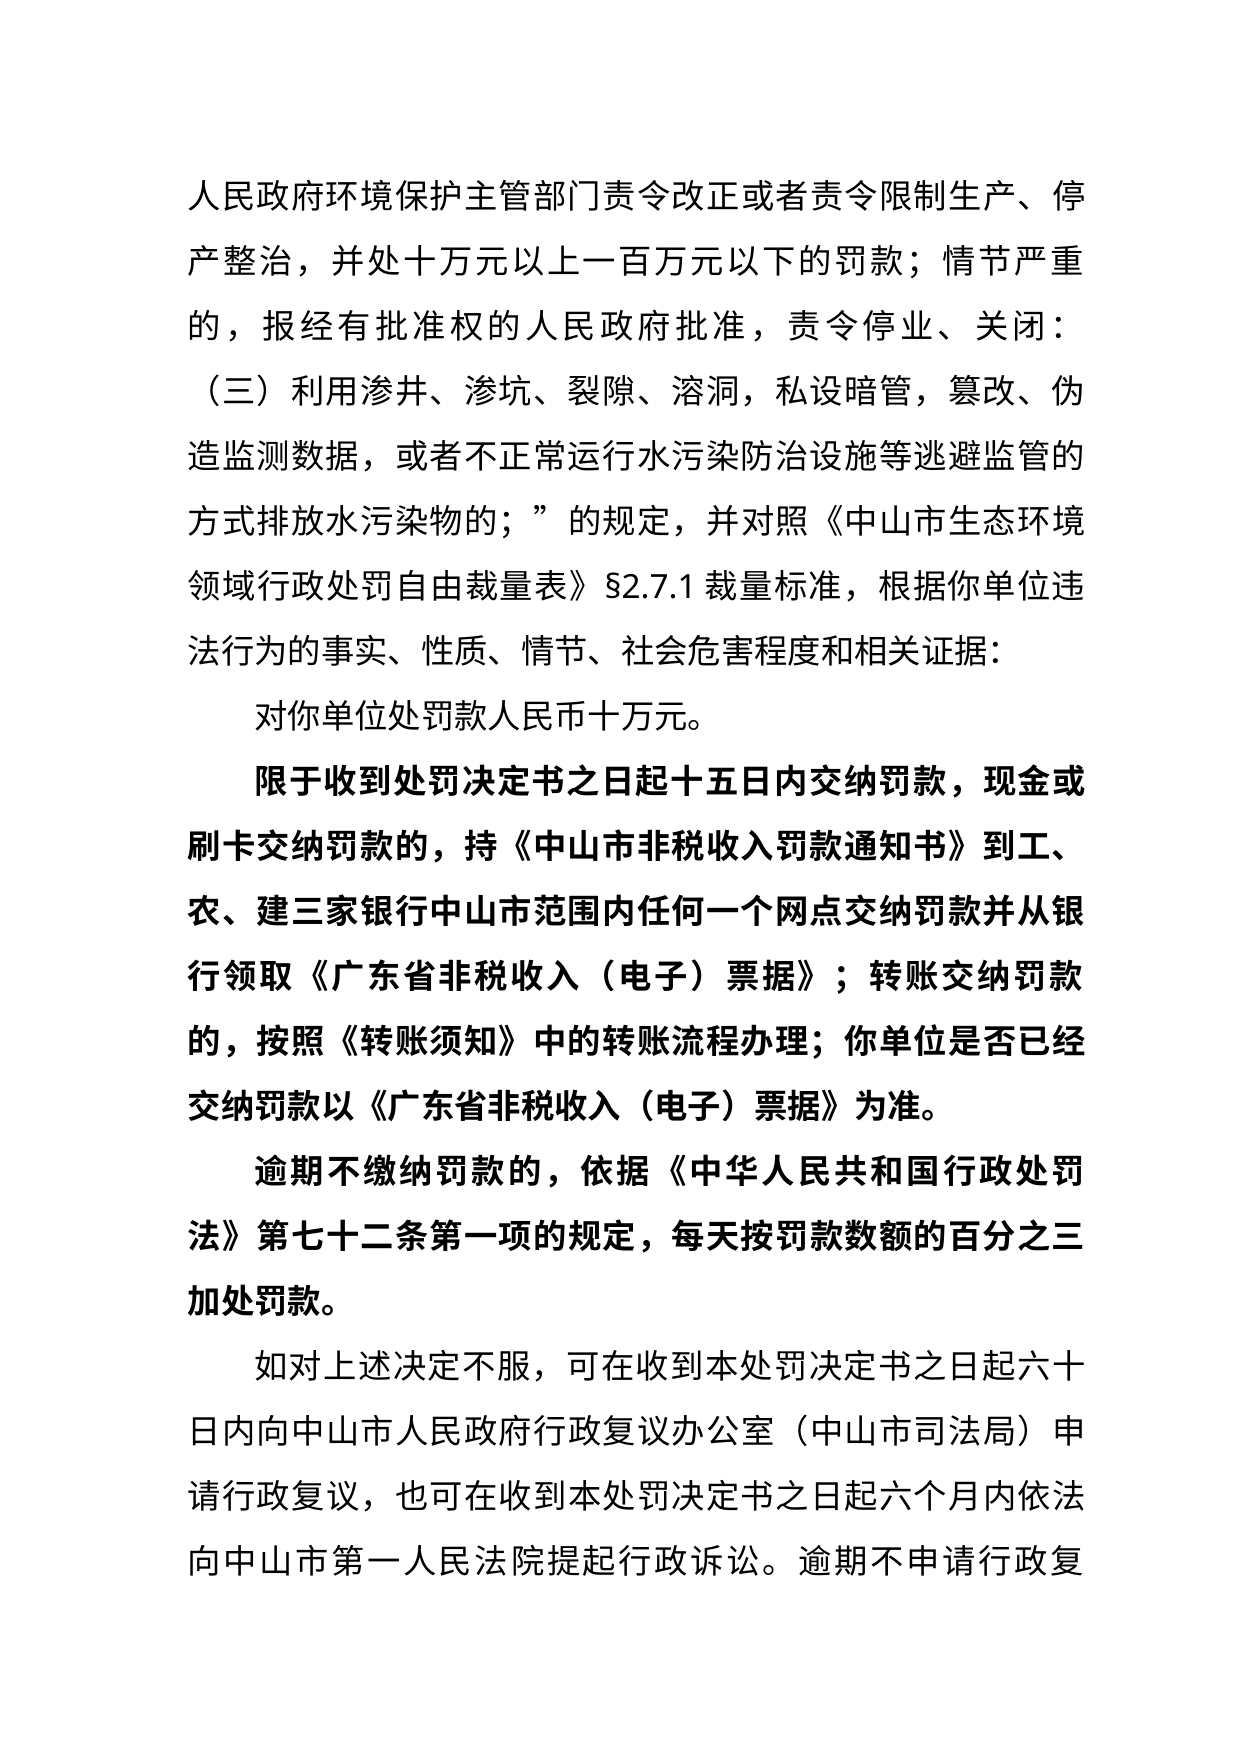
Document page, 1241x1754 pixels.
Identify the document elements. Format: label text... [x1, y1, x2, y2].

text 逾期不缴纳罚款的，依据《中华人民共和国行政处罚法》第七十二条第一项的规定，每天按罚款数额的百分之三加处罚款。 [187, 1137, 1085, 1332]
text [187, 1332, 1085, 1592]
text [187, 162, 1085, 682]
text 对你单位处罚款人民币十万元。 [187, 682, 1085, 747]
text 限于收到处罚决定书之日起十五日内交纳罚款，现金或刷卡交纳罚款的，持《中山市非税收入罚款通知书》到工、农、建三家银行中山市范围内任何一个网点交纳罚款并从银行领取《广东省非税收入（电子）票据》；转账交纳罚款的，按照《转账须知》中的转账流程办理；你单位是否已经交纳罚款以《广东省非税收入（电子）票据》为准。 [187, 747, 1085, 1137]
